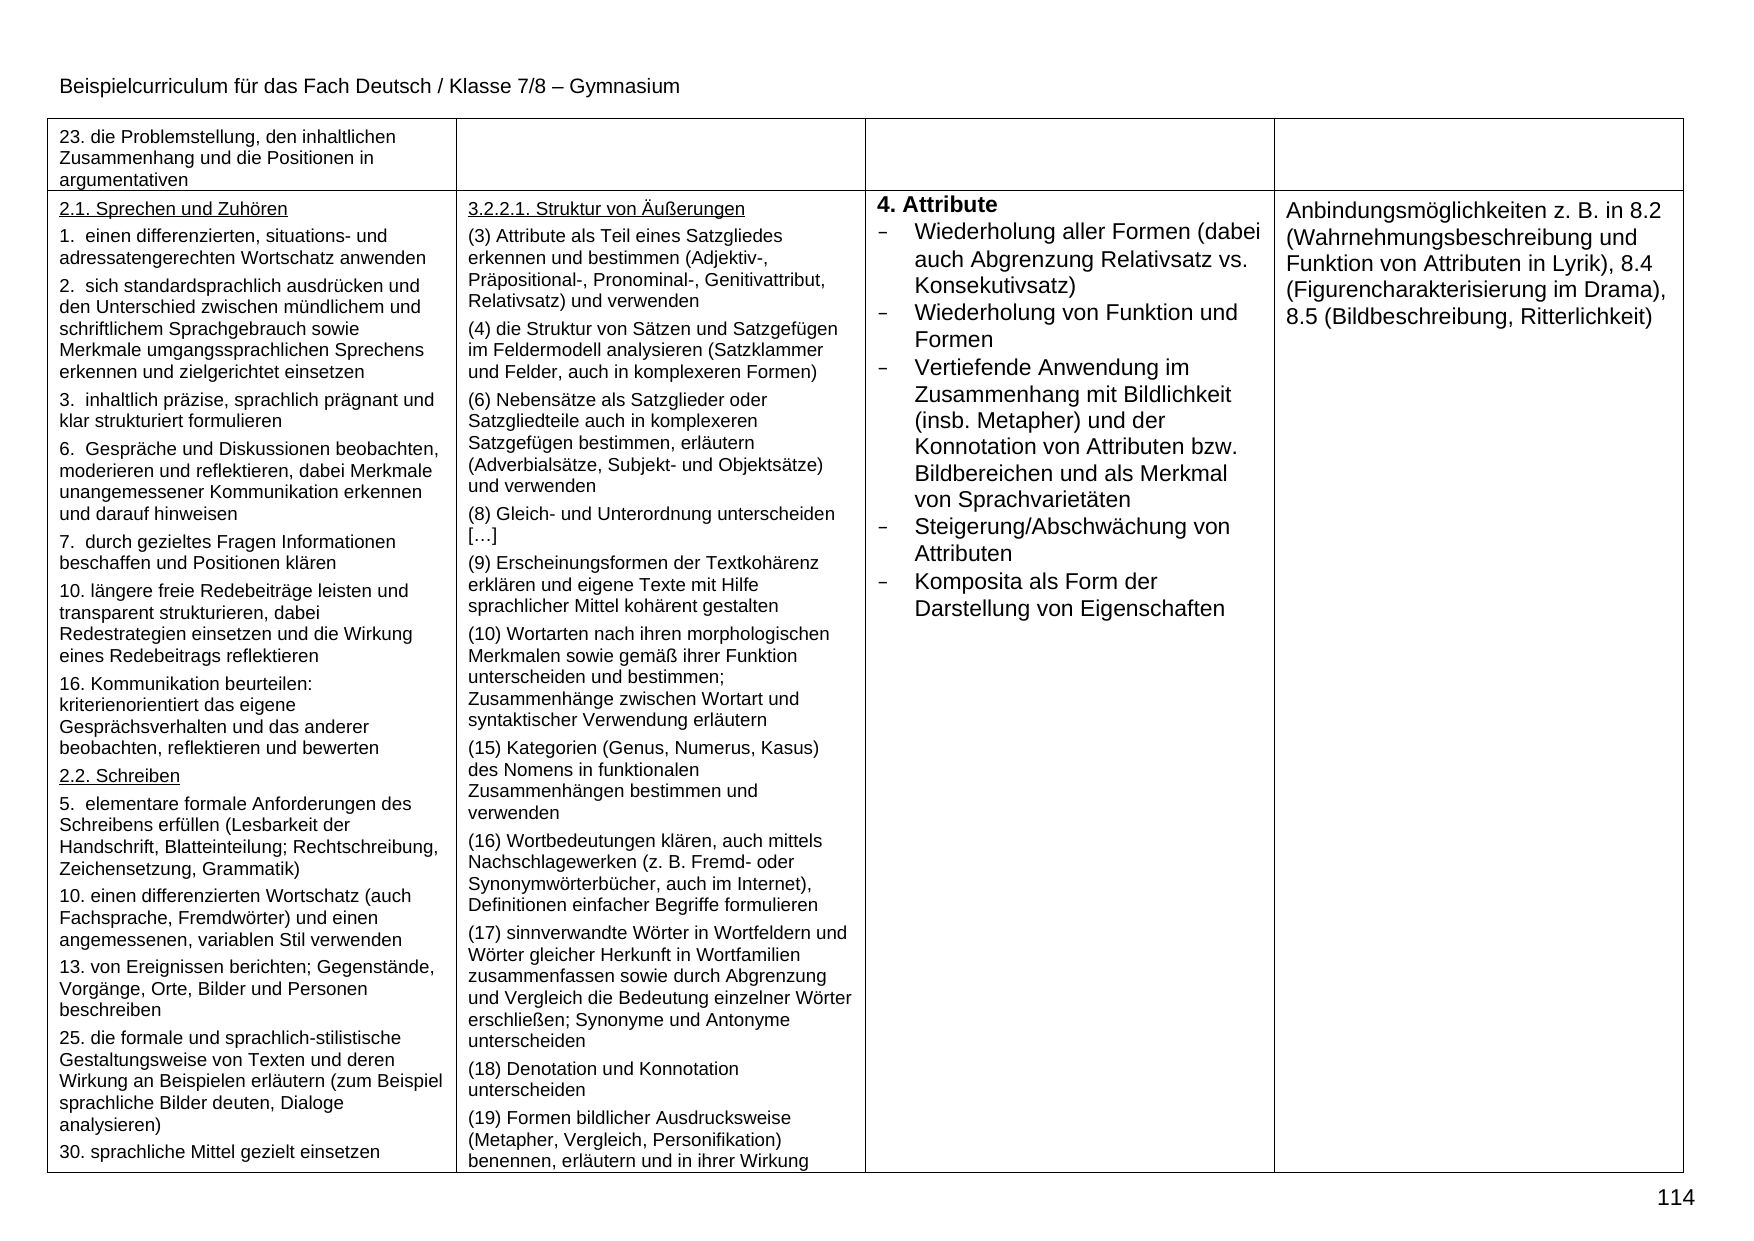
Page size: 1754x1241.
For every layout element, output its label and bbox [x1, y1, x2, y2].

table_cell [866, 119, 1274, 190]
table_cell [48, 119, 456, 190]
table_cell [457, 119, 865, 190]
table_cell [48, 191, 456, 1172]
table_cell [1275, 191, 1683, 1172]
table_cell [457, 191, 865, 1172]
table_cell [1275, 119, 1683, 190]
table_cell [866, 191, 1274, 1172]
